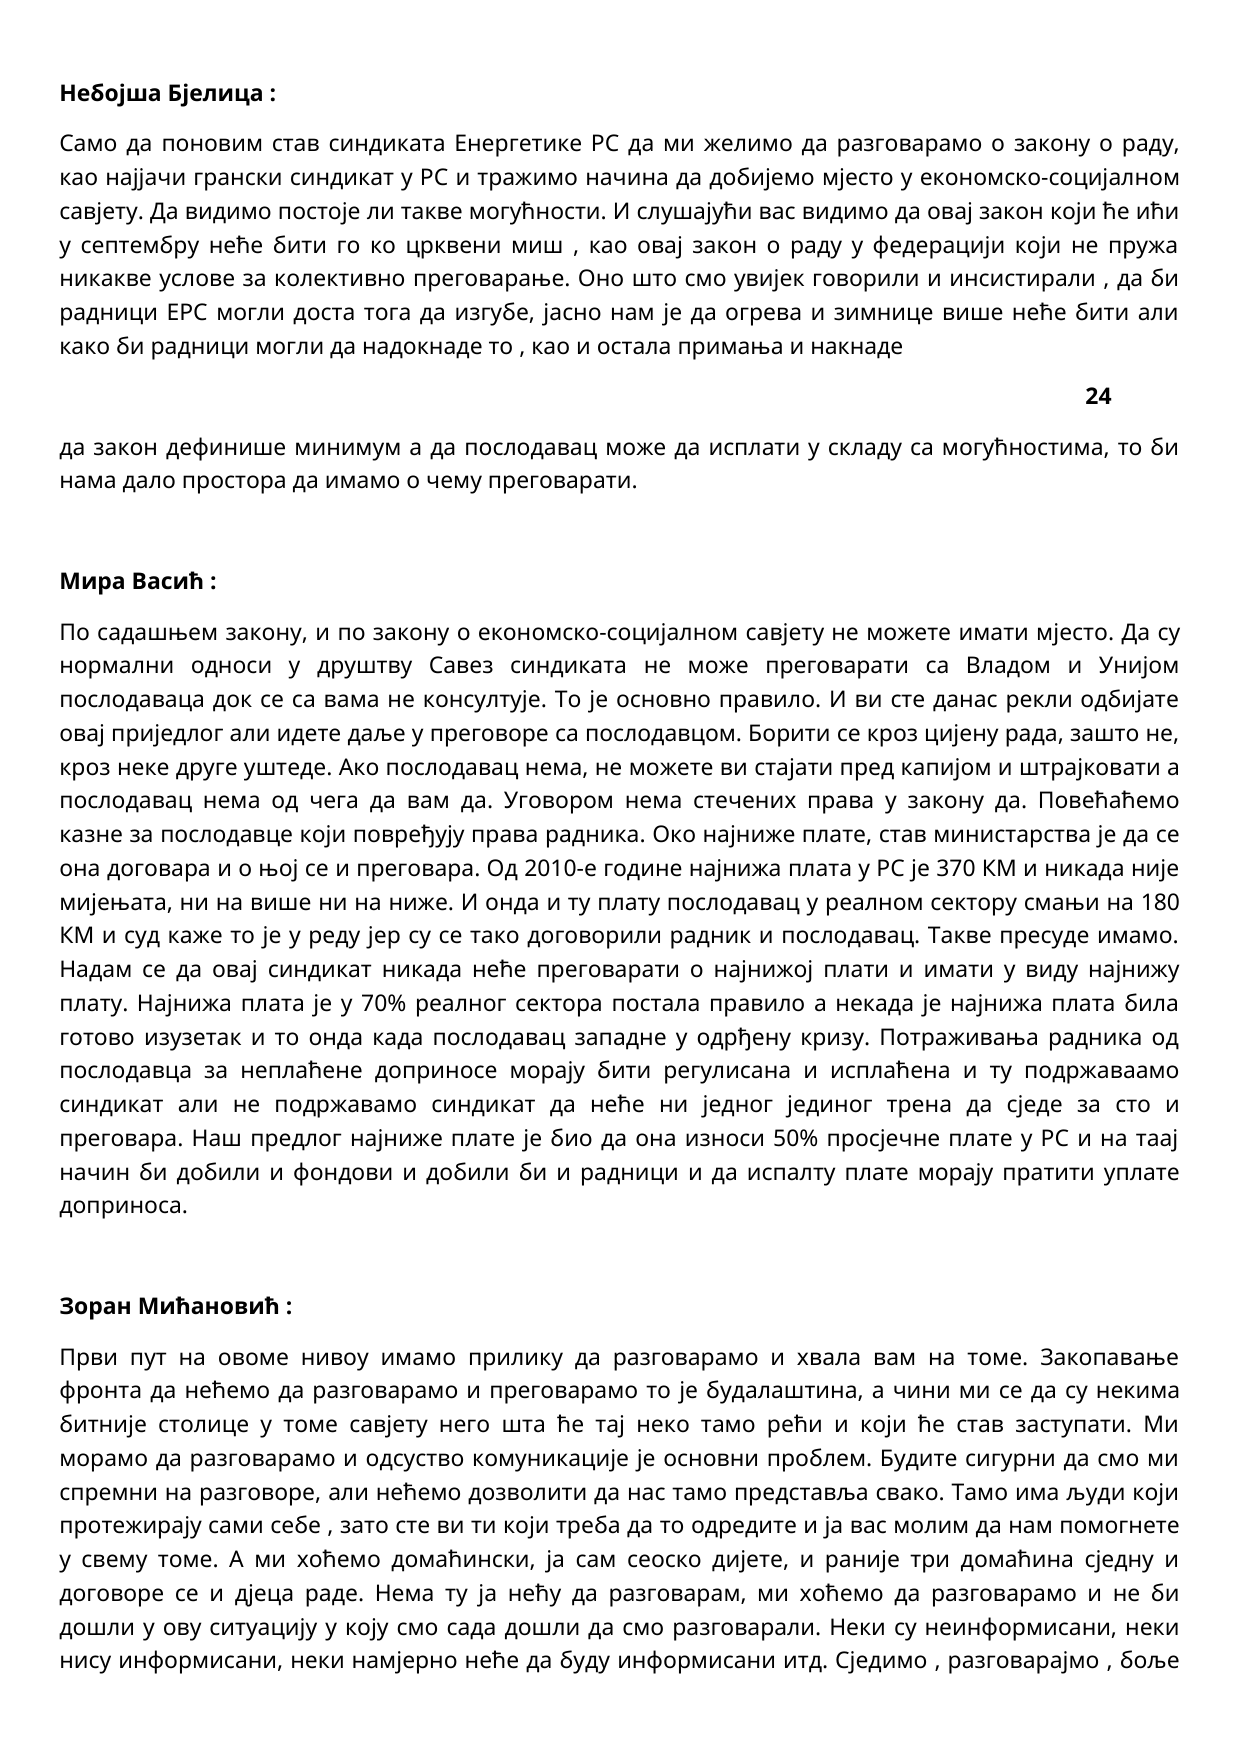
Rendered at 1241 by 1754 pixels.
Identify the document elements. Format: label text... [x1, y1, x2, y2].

text Небојша Бјелица : [59, 77, 1181, 108]
text Само да поновим став синдиката Енергетике РС да ми желимо да разговарамо о закону о раду, као најјачи грански синдикат у РС и тражимо начина да добијемо мјесто у економско-социјалном савјету. Да видимо постоје ли такве могућности. И слушајући вас видимо да овај закон који ће ићи у септембру неће бити го ко црквени миш , као овај закон о раду у федерацији који не пружа никакве услове за колективно преговарање. Оно што смо увијек говорили и инсистирали , да би радници ЕРС могли доста тога да изгубе, јасно нам је да огрева и зимнице више неће бити али како би радници могли да надокнаде то , као и остала примања и накнаде [59, 127, 1181, 361]
text Зоран Мићановић : [59, 1290, 1181, 1322]
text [59, 1341, 1181, 1676]
text да закон дефинише минимум а да послодавац може да исплати у складу са могућностима, то би нама дало простора да имамо о чему преговарати. [59, 431, 1181, 496]
text По садашњем закону, и по закону о економско-социјалном савјету не можете имати мјесто. Да су нормални односи у друштву Савез синдиката не може преговарати са Владом и Унијом послодаваца док се са вама не консултује. То је основно правило. И ви сте данас рекли одбијате овај приједлог али идете даље у преговоре са послодавцом. Борити се кроз цијену рада, зашто не, кроз неке друге уштеде. Ако послодавац нема, не можете ви стајати пред капијом и штрајковати а послодавац нема од чега да вам да. Уговором нема стечених права у закону да. Повећаћемо казне за послодавце који повређују права радника. Око најниже плате, став министарства је да се она договара и о њој се и преговара. Од 2010-е године најнижа плата у РС је 370 КМ и никада није мијењата, ни на више ни на ниже. И онда и ту плату послодавац у реалном сектору смањи на 180 КМ и суд каже то је у реду јер су се тако договорили радник и послодавац. Такве пресуде имамо. Надам се да овај синдикат никада неће преговарати о најнижој плати и имати у виду најнижу плату. Најнижа плата је у 70% реалног сектора постала правило а некада је најнижа плата била готово изузетак и то онда када послодавац западне у одрђену кризу. Потраживања радника од послодавца за неплаћене доприносе морају бити регулисана и исплаћена и ту подржаваамо синдикат али не подржавамо синдикат да неће ни једног јединог трена да сједе за сто и преговара. Наш предлог најниже плате је био да она износи 50% просјечне плате у РС и на таај начин би добили и фондови и добили би и радници и да испалту плате морају пратити уплате доприноса. [59, 616, 1181, 1221]
text 24 [59, 380, 1181, 412]
text Мира Васић : [59, 565, 1181, 597]
